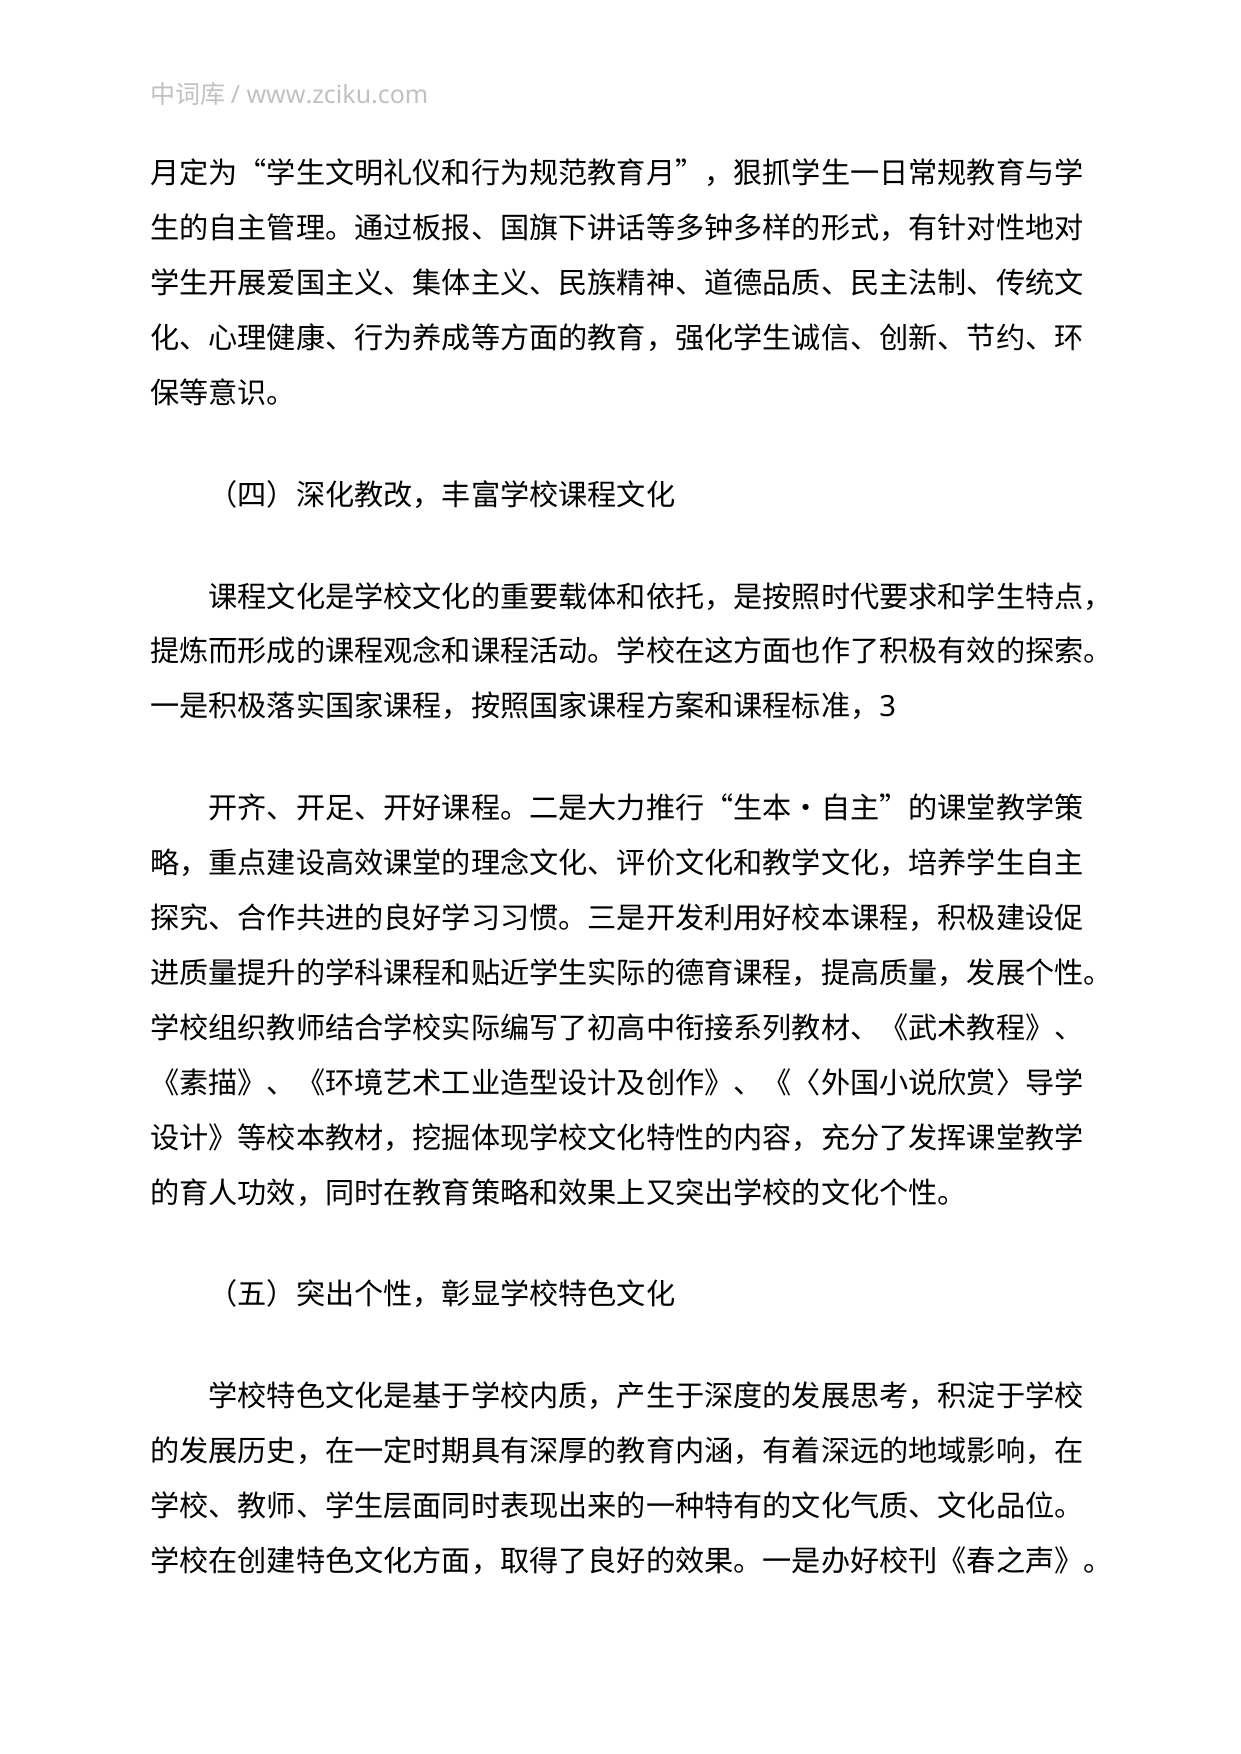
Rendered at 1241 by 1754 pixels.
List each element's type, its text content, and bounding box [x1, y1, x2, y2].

text （四）深化教改，丰富学校课程文化 [150, 471, 1090, 514]
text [150, 1373, 1090, 1580]
text （五）突出个性，彰显学校特色文化 [150, 1271, 1090, 1313]
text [150, 150, 1090, 412]
text 开齐、开足、开好课程。二是大力推行“生本•自主”的课堂教学策略，重点建设高效课堂的理念文化、评价文化和教学文化，培养学生自主探究、合作共进的良好学习习惯。三是开发利用好校本课程，积极建设促进质量提升的学科课程和贴近学生实际的德育课程，提高质量，发展个性。学校组织教师结合学校实际编写了初高中衔接系列教材、《武术教程》、《素描》、《环境艺术工业造型设计及创作》、《〈外国小说欣赏〉导学设计》等校本教材，挖掘体现学校文化特性的内容，充分了发挥课堂教学的育人功效，同时在教育策略和效果上又突出学校的文化个性。 [150, 785, 1090, 1211]
text 课程文化是学校文化的重要载体和依托，是按照时代要求和学生特点，提炼而形成的课程观念和课程活动。学校在这方面也作了积极有效的探索。一是积极落实国家课程，按照国家课程方案和课程标准，3 [150, 573, 1090, 725]
